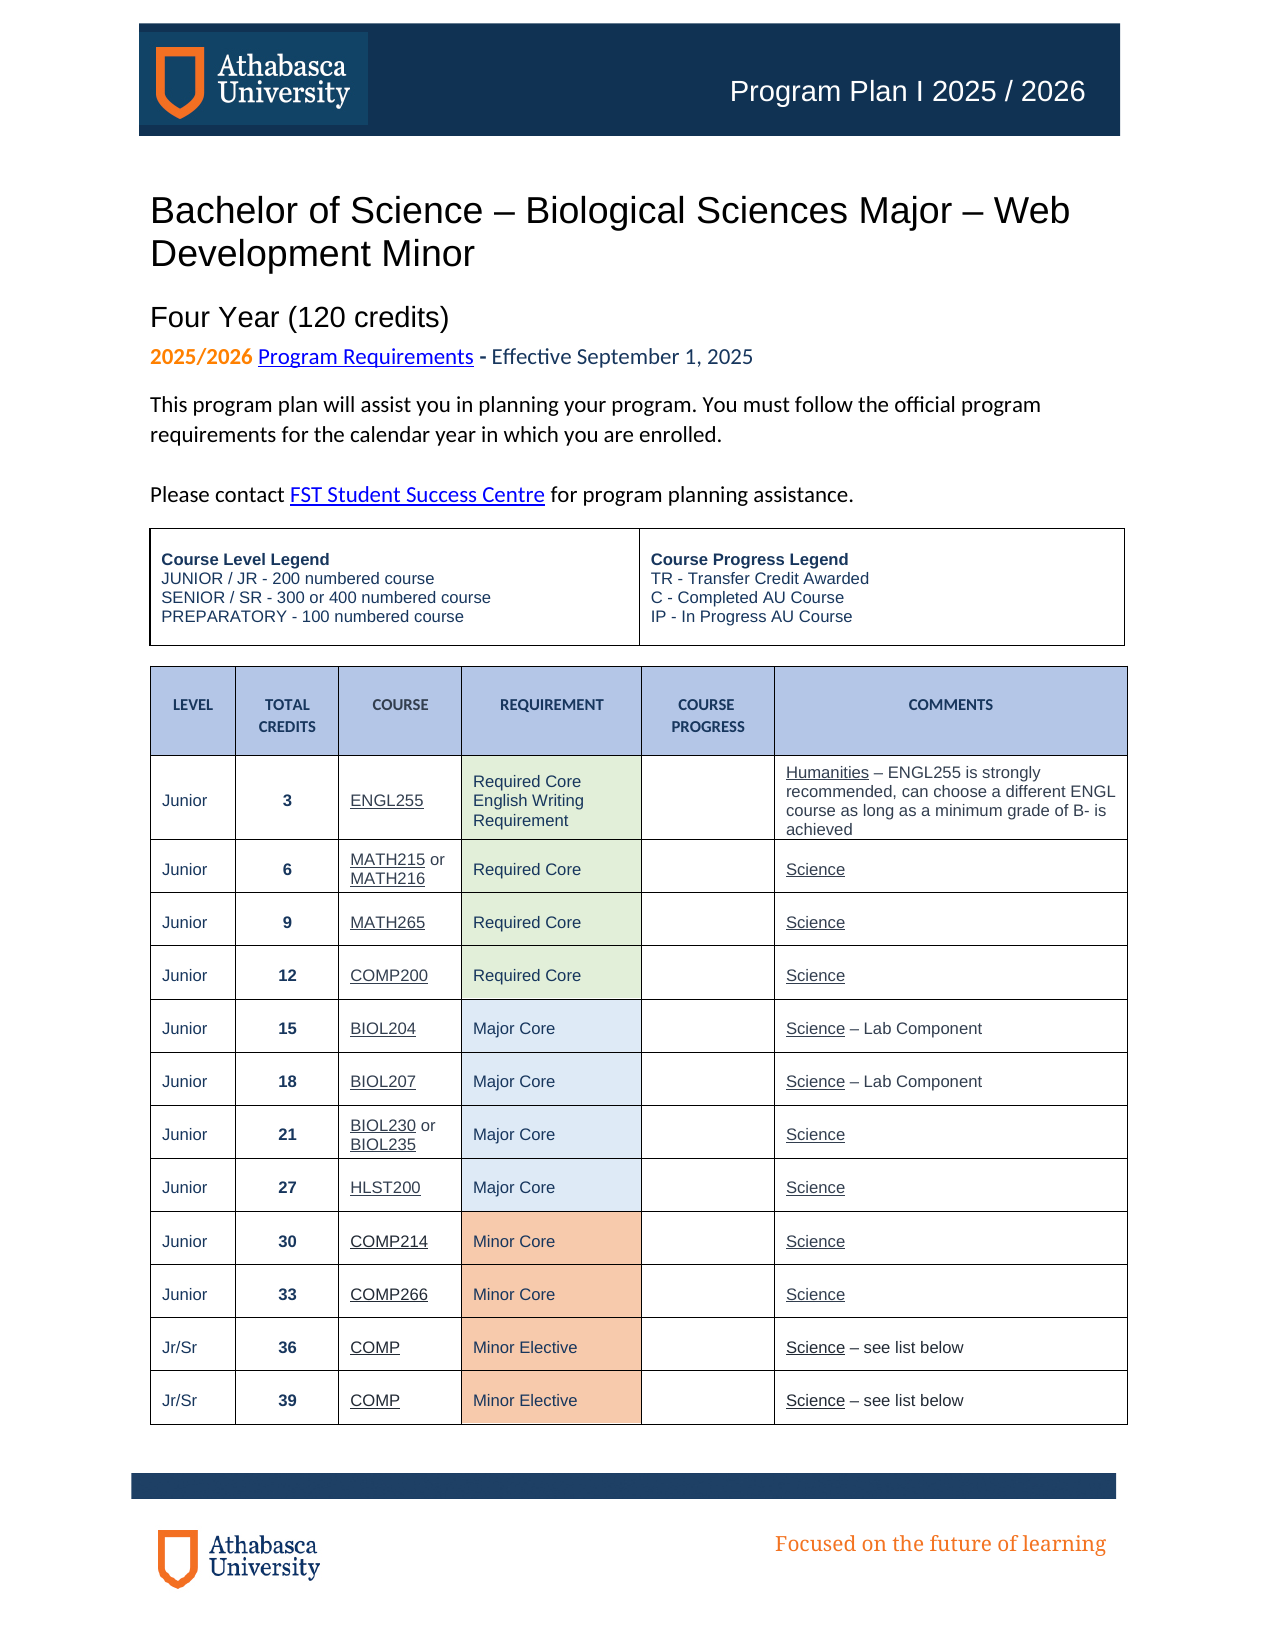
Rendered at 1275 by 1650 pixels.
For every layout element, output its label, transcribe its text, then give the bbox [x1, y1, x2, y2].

table_cell [642, 1212, 774, 1264]
picture [131, 1473, 1117, 1499]
table_cell Junior [151, 1212, 235, 1264]
table_cell BIOL207 [339, 1053, 461, 1105]
table_cell Required Core English Writing Requirement [462, 756, 641, 839]
table_cell 21 [236, 1106, 338, 1158]
table_cell Minor Core [462, 1265, 641, 1317]
table_cell [642, 893, 774, 945]
table_cell Science [775, 1265, 1127, 1317]
table_header LEVEL [151, 667, 235, 755]
table_cell BIOL230 or BIOL235 [339, 1106, 461, 1158]
text This program plan will assist you in planning your program. You must follow the official program requirements for the calendar year in which you are enrolled. Please contact FST Student Success Centre for program planning assistance. [150, 390, 1146, 508]
table_cell [642, 946, 774, 998]
table_cell MATH265 [339, 893, 461, 945]
picture [155, 1525, 324, 1593]
table_cell COMP [339, 1318, 461, 1370]
table_cell Science [775, 893, 1127, 945]
table_cell Science – Lab Component [775, 1053, 1127, 1105]
table_cell Required Core [462, 893, 641, 945]
table_cell Junior [151, 1265, 235, 1317]
table_cell Junior [151, 946, 235, 998]
table_cell Science [775, 1212, 1127, 1264]
table_cell Major Core [462, 1053, 641, 1105]
table_cell Required Core [462, 840, 641, 892]
table_cell [642, 1159, 774, 1211]
table_cell [642, 1318, 774, 1370]
table_cell Science – see list below [775, 1318, 1127, 1370]
table_cell 3 [236, 756, 338, 839]
table_cell 30 [236, 1212, 338, 1264]
table_header Course Progress Legend TR - Transfer Credit Awarded C - Completed AU Course IP - In Progress AU Course [640, 529, 1124, 645]
table_header REQUIREMENT [462, 667, 641, 755]
table_cell HLST200 [339, 1159, 461, 1211]
table_cell Humanities – ENGL255 is strongly recommended, can choose a different ENGL course as long as a minimum grade of B- is achieved [775, 756, 1127, 839]
table_cell COMP200 [339, 946, 461, 998]
table_cell Junior [151, 1000, 235, 1052]
subtitle Bachelor of Science – Biological Sciences Major – Web Development Minor [150, 188, 1116, 274]
table_cell Science [775, 946, 1127, 998]
table_cell [642, 1371, 774, 1423]
table_cell [642, 1053, 774, 1105]
table_cell Major Core [462, 1159, 641, 1211]
table_cell [642, 1106, 774, 1158]
table_cell Junior [151, 1159, 235, 1211]
table_cell 33 [236, 1265, 338, 1317]
table_cell Science [775, 1106, 1127, 1158]
subtitle Four Year (120 credits) [150, 299, 1116, 333]
table_cell BIOL204 [339, 1000, 461, 1052]
table_cell 36 [236, 1318, 338, 1370]
table_cell Junior [151, 840, 235, 892]
table_cell 6 [236, 840, 338, 892]
text 2025/2026 Program Requirements - Effective September 1, 2025 [150, 339, 1116, 370]
table_cell MATH215 or MATH216 [339, 840, 461, 892]
table_cell Science – Lab Component [775, 1000, 1127, 1052]
table_cell COMP [339, 1371, 461, 1423]
table_cell Minor Elective [462, 1371, 641, 1423]
table_cell 9 [236, 893, 338, 945]
table_cell 18 [236, 1053, 338, 1105]
table_cell Required Core [462, 946, 641, 998]
table_cell Junior [151, 1106, 235, 1158]
table_cell [642, 1265, 774, 1317]
table_cell ENGL255 [339, 756, 461, 839]
table_header Course Level Legend JUNIOR / JR - 200 numbered course SENIOR / SR - 300 or 400 numbered course PREPARATORY - 100 numbered course [151, 529, 639, 645]
table_cell Jr/Sr [151, 1318, 235, 1370]
table_header COURSE [339, 667, 461, 755]
table_cell Minor Core [462, 1212, 641, 1264]
table_header TOTAL CREDITS [236, 667, 338, 755]
table_header COURSE PROGRESS [642, 667, 774, 755]
table_cell Science [775, 840, 1127, 892]
table_cell Junior [151, 893, 235, 945]
table_cell Science – see list below [775, 1371, 1127, 1423]
table_cell COMP266 [339, 1265, 461, 1317]
table_cell 12 [236, 946, 338, 998]
table_cell [642, 840, 774, 892]
table_cell Jr/Sr [151, 1371, 235, 1423]
table_cell COMP214 [339, 1212, 461, 1264]
table_cell Major Core [462, 1000, 641, 1052]
table_cell Junior [151, 1053, 235, 1105]
table_cell Major Core [462, 1106, 641, 1158]
table_cell [642, 756, 774, 839]
table_cell 39 [236, 1371, 338, 1423]
table_cell [642, 1000, 774, 1052]
table_cell Science [775, 1159, 1127, 1211]
table_header COMMENTS [775, 667, 1127, 755]
table_cell Junior [151, 756, 235, 839]
table_cell 27 [236, 1159, 338, 1211]
table_cell 15 [236, 1000, 338, 1052]
table_cell Minor Elective [462, 1318, 641, 1370]
picture [139, 32, 368, 125]
